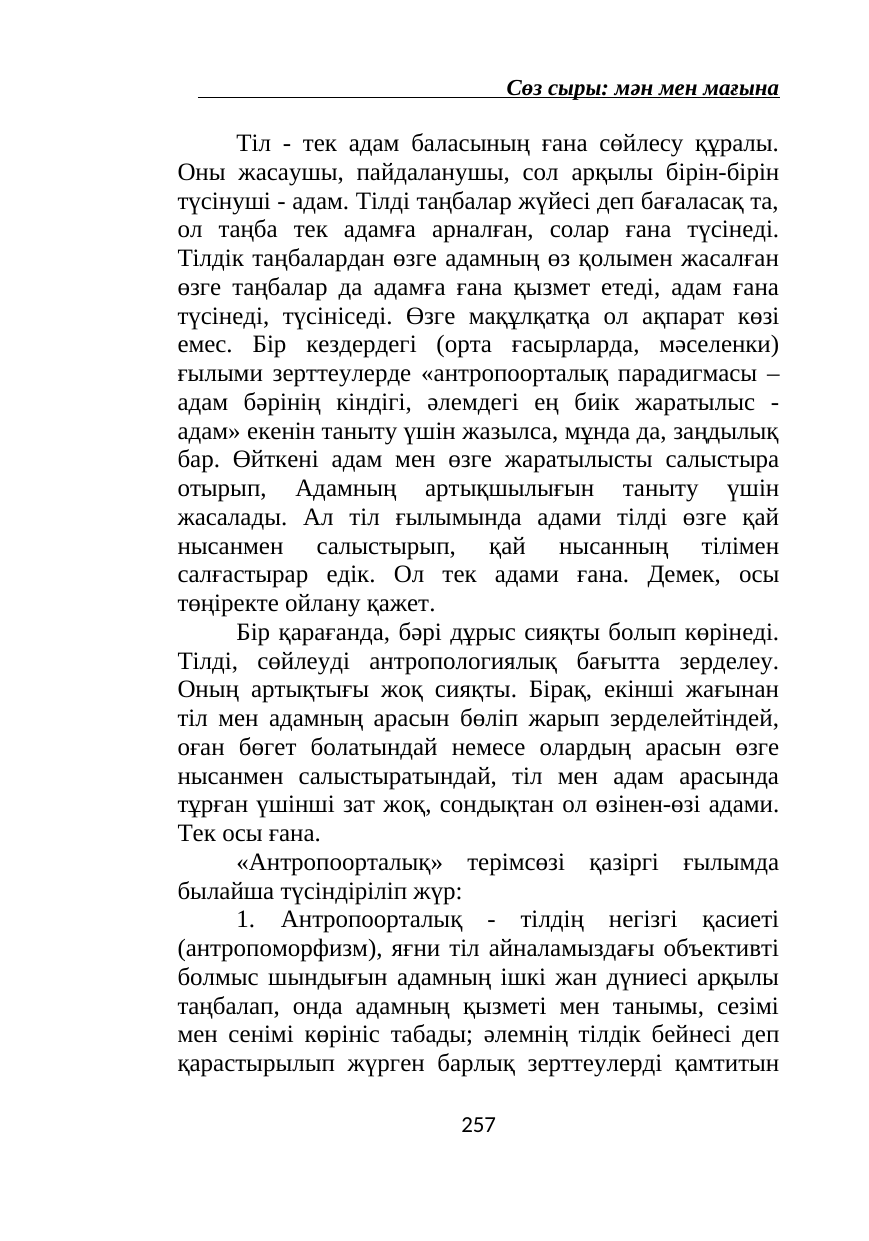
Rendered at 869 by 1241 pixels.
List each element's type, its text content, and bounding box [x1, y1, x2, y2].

text «Антропоорталық» терімсөзі қазіргі ғылымда былайша түсіндіріліп жүр: [177, 847, 779, 904]
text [177, 904, 779, 1077]
text Тіл - тек адам баласының ғана сөйлесу құралы. Оны жасаушы, пайдаланушы, сол арқылы бірін-бірін түсінуші - адам. Тілді таңбалар жүйесі деп бағаласақ та, ол таңба тек адамға арналған, солар ғана түсінеді. Тілдік таңбалардан өзге адамның өз қолымен жасалған өзге таңбалар да адамға ғана қызмет етеді, адам ғана түсінеді, түсініседі. Өзге мақұлқатқа ол ақпарат көзі емес. Бір кездердегі (орта ғасырларда, мәселенки) ғылыми зерттеулерде «антропоорталық парадигмасы – адам бәрінің кіндігі, әлемдегі ең биік жаратылыс - адам» екенін таныту үшін жазылса, мұнда да, заңдылық бар. Өйткені адам мен өзге жаратылысты салыстыра отырып, Адамның артықшылығын таныту үшін жасалады. Ал тіл ғылымында адами тілді өзге қай нысанмен салыстырып, қай нысанның тілімен салғастырар едік. Ол тек адами ғана. Демек, осы төңіректе ойлану қажет. [177, 128, 779, 617]
text Бір қарағанда, бәрі дұрыс сияқты болып көрінеді. Тілді, сөйлеуді антропологиялық бағытта зерделеу. Оның артықтығы жоқ сияқты. Бірақ, екінші жағынан тіл мен адамның арасын бөліп жарып зерделейтіндей, оған бөгет болатындай немесе олардың арасын өзге нысанмен салыстыратындай, тіл мен адам арасында тұрған үшінші зат жоқ, сондықтан ол өзінен-өзі адами. Тек осы ғана. [177, 617, 779, 847]
